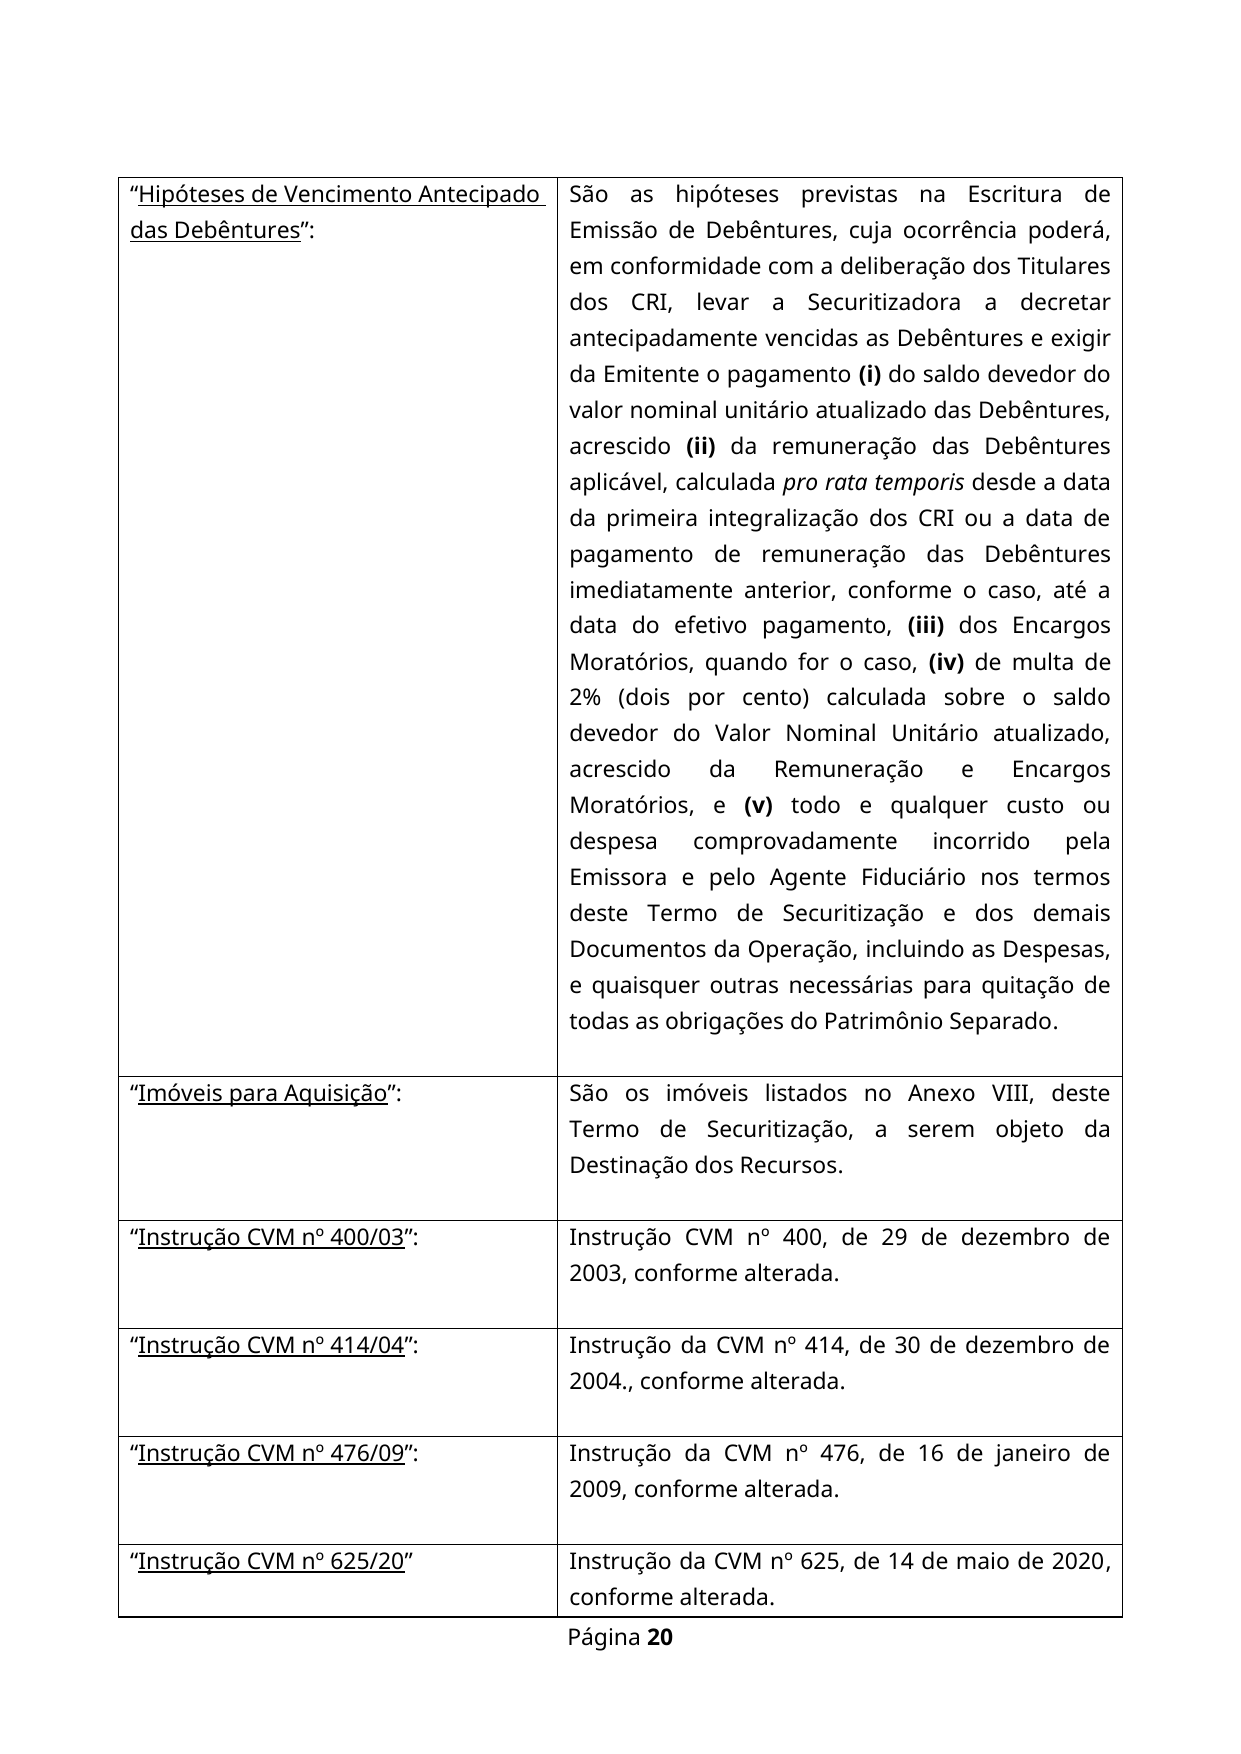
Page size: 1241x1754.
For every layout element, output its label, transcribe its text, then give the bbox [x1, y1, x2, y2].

table_cell Instrução CVM nº 400, de 29 de dezembro de 2003, conforme alterada. [558, 1221, 1122, 1328]
table_cell “Instrução CVM nº 400/03”: [119, 1221, 557, 1328]
table_cell “Instrução CVM nº 625/20” [119, 1545, 557, 1616]
table_cell “Hipóteses de Vencimento Antecipado das Debêntures”: [119, 178, 557, 1076]
table_cell “Instrução CVM nº 476/09”: [119, 1437, 557, 1544]
table_cell São os imóveis listados no Anexo VIII, deste Termo de Securitização, a serem objeto da Destinação dos Recursos. [558, 1077, 1122, 1220]
table_cell Instrução da CVM nº 414, de 30 de dezembro de 2004., conforme alterada. [558, 1329, 1122, 1436]
table_cell São as hipóteses previstas na Escritura de Emissão de Debêntures, cuja ocorrência poderá, em conformidade com a deliberação dos Titulares dos CRI, levar a Securitizadora a decretar antecipadamente vencidas as Debêntures e exigir da Emitente o pagamento (i) do saldo devedor do valor nominal unitário atualizado das Debêntures, acrescido (ii) da remuneração das Debêntures aplicável, calculada pro rata temporis desde a data da primeira integralização dos CRI ou a data de pagamento de remuneração das Debêntures imediatamente anterior, conforme o caso, até a data do efetivo pagamento, (iii) dos Encargos Moratórios, quando for o caso, (iv) de multa de 2% (dois por cento) calculada sobre o saldo devedor do Valor Nominal Unitário atualizado, acrescido da Remuneração e Encargos Moratórios, e (v) todo e qualquer custo ou despesa comprovadamente incorrido pela Emissora e pelo Agente Fiduciário nos termos deste Termo de Securitização e dos demais Documentos da Operação, incluindo as Despesas, e quaisquer outras necessárias para quitação de todas as obrigações do Patrimônio Separado. [558, 178, 1122, 1076]
table_cell Instrução da CVM nº 625, de 14 de maio de 2020, conforme alterada. [558, 1545, 1122, 1616]
table_cell “Instrução CVM nº 414/04”: [119, 1329, 557, 1436]
table_cell Instrução da CVM nº 476, de 16 de janeiro de 2009, conforme alterada. [558, 1437, 1122, 1544]
table_cell “Imóveis para Aquisição”: [119, 1077, 557, 1220]
